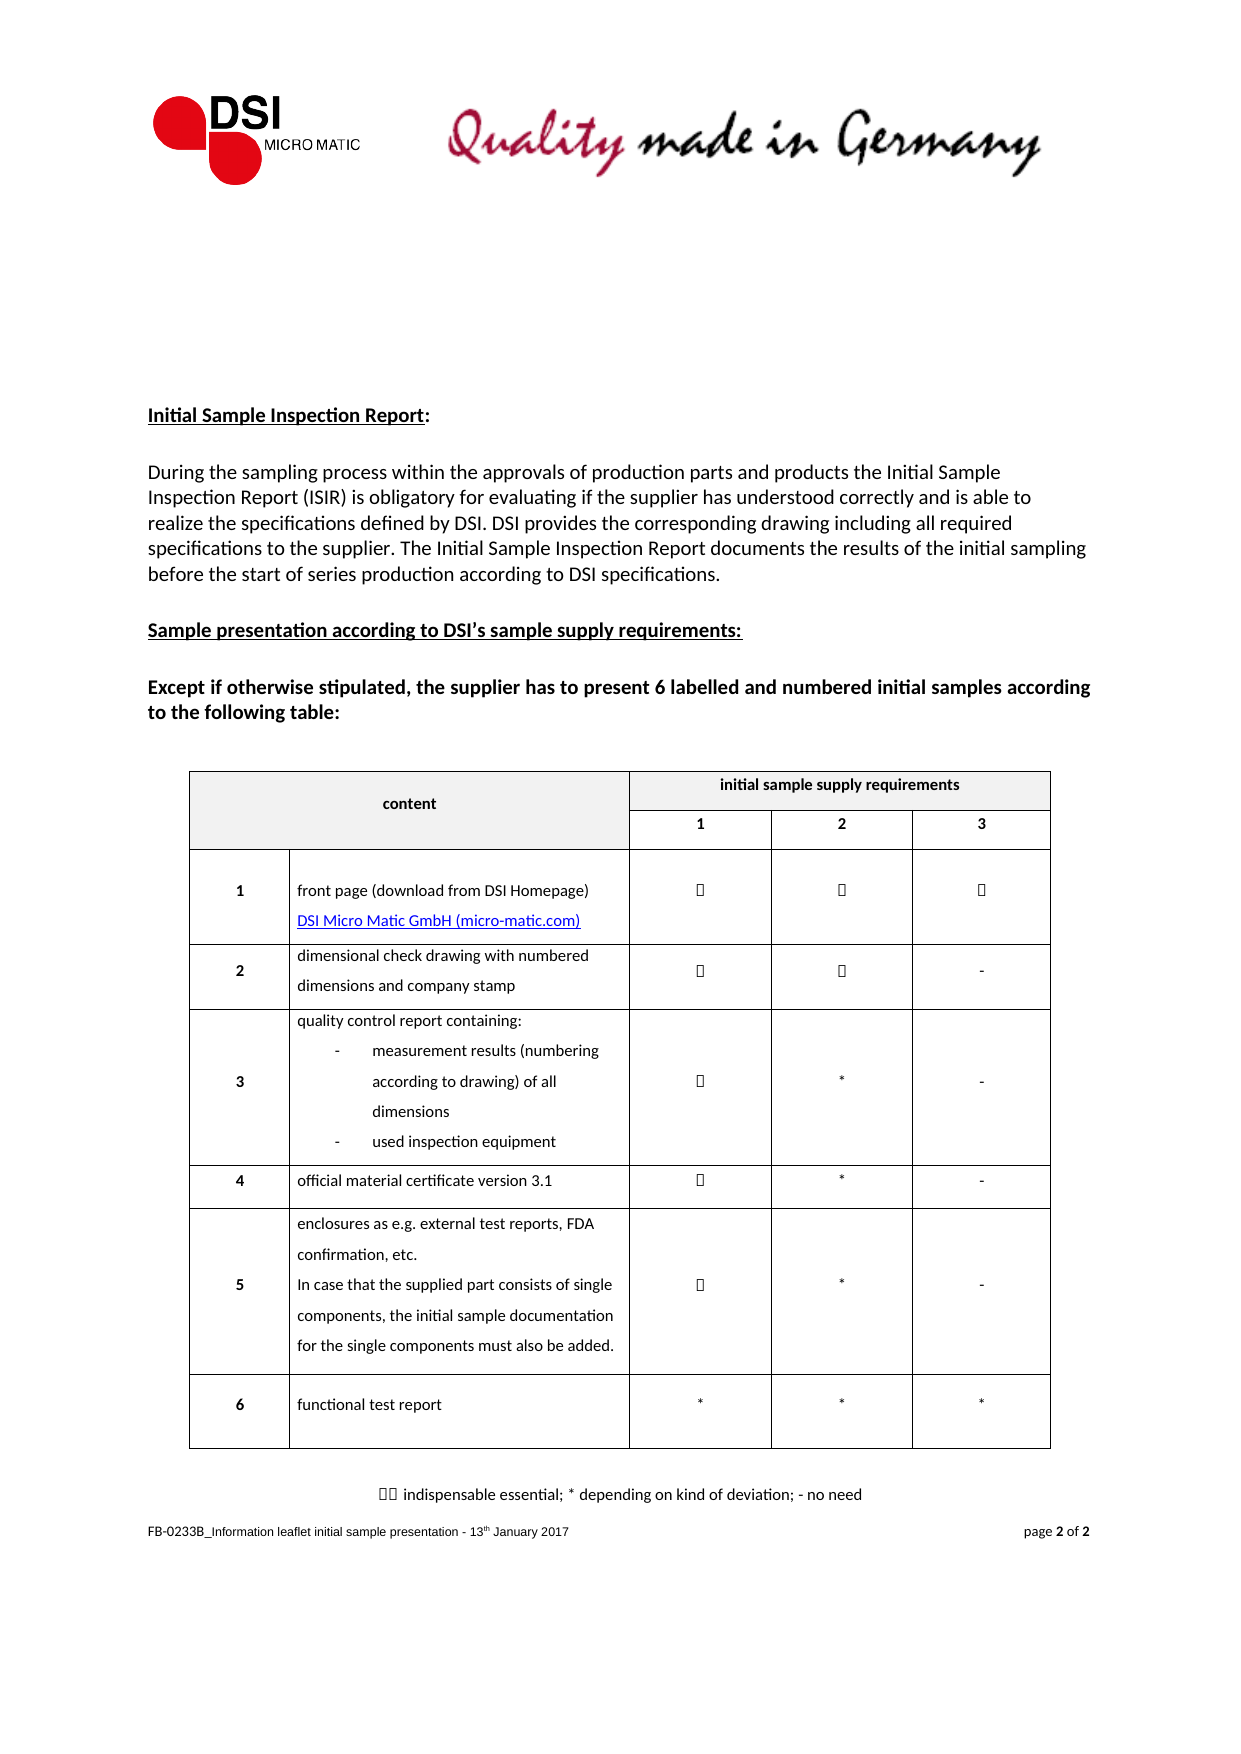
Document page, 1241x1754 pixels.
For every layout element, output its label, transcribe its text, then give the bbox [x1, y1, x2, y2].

table_cell * [913, 1375, 1050, 1448]
table_cell 4 [190, 1166, 289, 1207]
table_header initial sample supply requirements [630, 772, 1050, 810]
table_cell  [630, 850, 771, 944]
table_cell  [630, 1209, 771, 1374]
table_cell  [630, 1166, 771, 1207]
table_cell - [913, 945, 1050, 1009]
picture [436, 73, 1093, 234]
table_cell * [772, 1166, 912, 1207]
table_cell - [913, 1010, 1050, 1165]
table_cell 2 [190, 945, 289, 1009]
table_cell quality control report containing: measurement results (numbering according to drawing) of all dimensions used inspection equipment [290, 1010, 629, 1165]
table_cell 6 [190, 1375, 289, 1448]
table_cell 5 [190, 1209, 289, 1374]
table_header content [190, 772, 629, 849]
picture [153, 95, 360, 185]
table_cell * [772, 1209, 912, 1374]
table_cell * [630, 1375, 771, 1448]
text Initial Sample Inspection Report: [148, 402, 1093, 428]
table_cell front page (download from DSI Homepage) DSI Micro Matic GmbH (micro-matic.com) [290, 850, 629, 944]
table_cell  [913, 850, 1050, 944]
text Sample presentation according to DSI’s sample supply requirements: [148, 617, 1093, 643]
table_cell 2 [772, 811, 912, 849]
table_cell official material certificate version 3.1 [290, 1166, 629, 1207]
table_cell  [630, 945, 771, 1009]
table_cell  [772, 850, 912, 944]
table_cell 3 [190, 1010, 289, 1165]
table_cell * [772, 1010, 912, 1165]
text  indispensable essential; * depending on kind of deviation; - no need [148, 1483, 1093, 1506]
table_cell 1 [190, 850, 289, 944]
table_cell enclosures as e.g. external test reports, FDA confirmation, etc. In case that the supplied part consists of single components, the initial sample documentation for the single components must also be added. [290, 1209, 629, 1374]
table_cell  [772, 945, 912, 1009]
text During the sampling process within the approvals of production parts and products the Initial Sample Inspection Report (ISIR) is obligatory for evaluating if the supplier has understood correctly and is able to realize the specifications defined by DSI. DSI provides the corresponding drawing including all required specifications to the supplier. The Initial Sample Inspection Report documents the results of the initial sampling before the start of series production according to DSI specifications. [148, 459, 1093, 586]
table_cell 1 [630, 811, 771, 849]
table_cell dimensional check drawing with numbered dimensions and company stamp [290, 945, 629, 1009]
table_cell - [913, 1166, 1050, 1207]
text Except if otherwise stipulated, the supplier has to present 6 labelled and numbered initial samples according to the following table: [148, 674, 1093, 725]
table_cell * [772, 1375, 912, 1448]
table_cell functional test report [290, 1375, 629, 1448]
table_cell 3 [913, 811, 1050, 849]
table_cell - [913, 1209, 1050, 1374]
table_cell  [630, 1010, 771, 1165]
